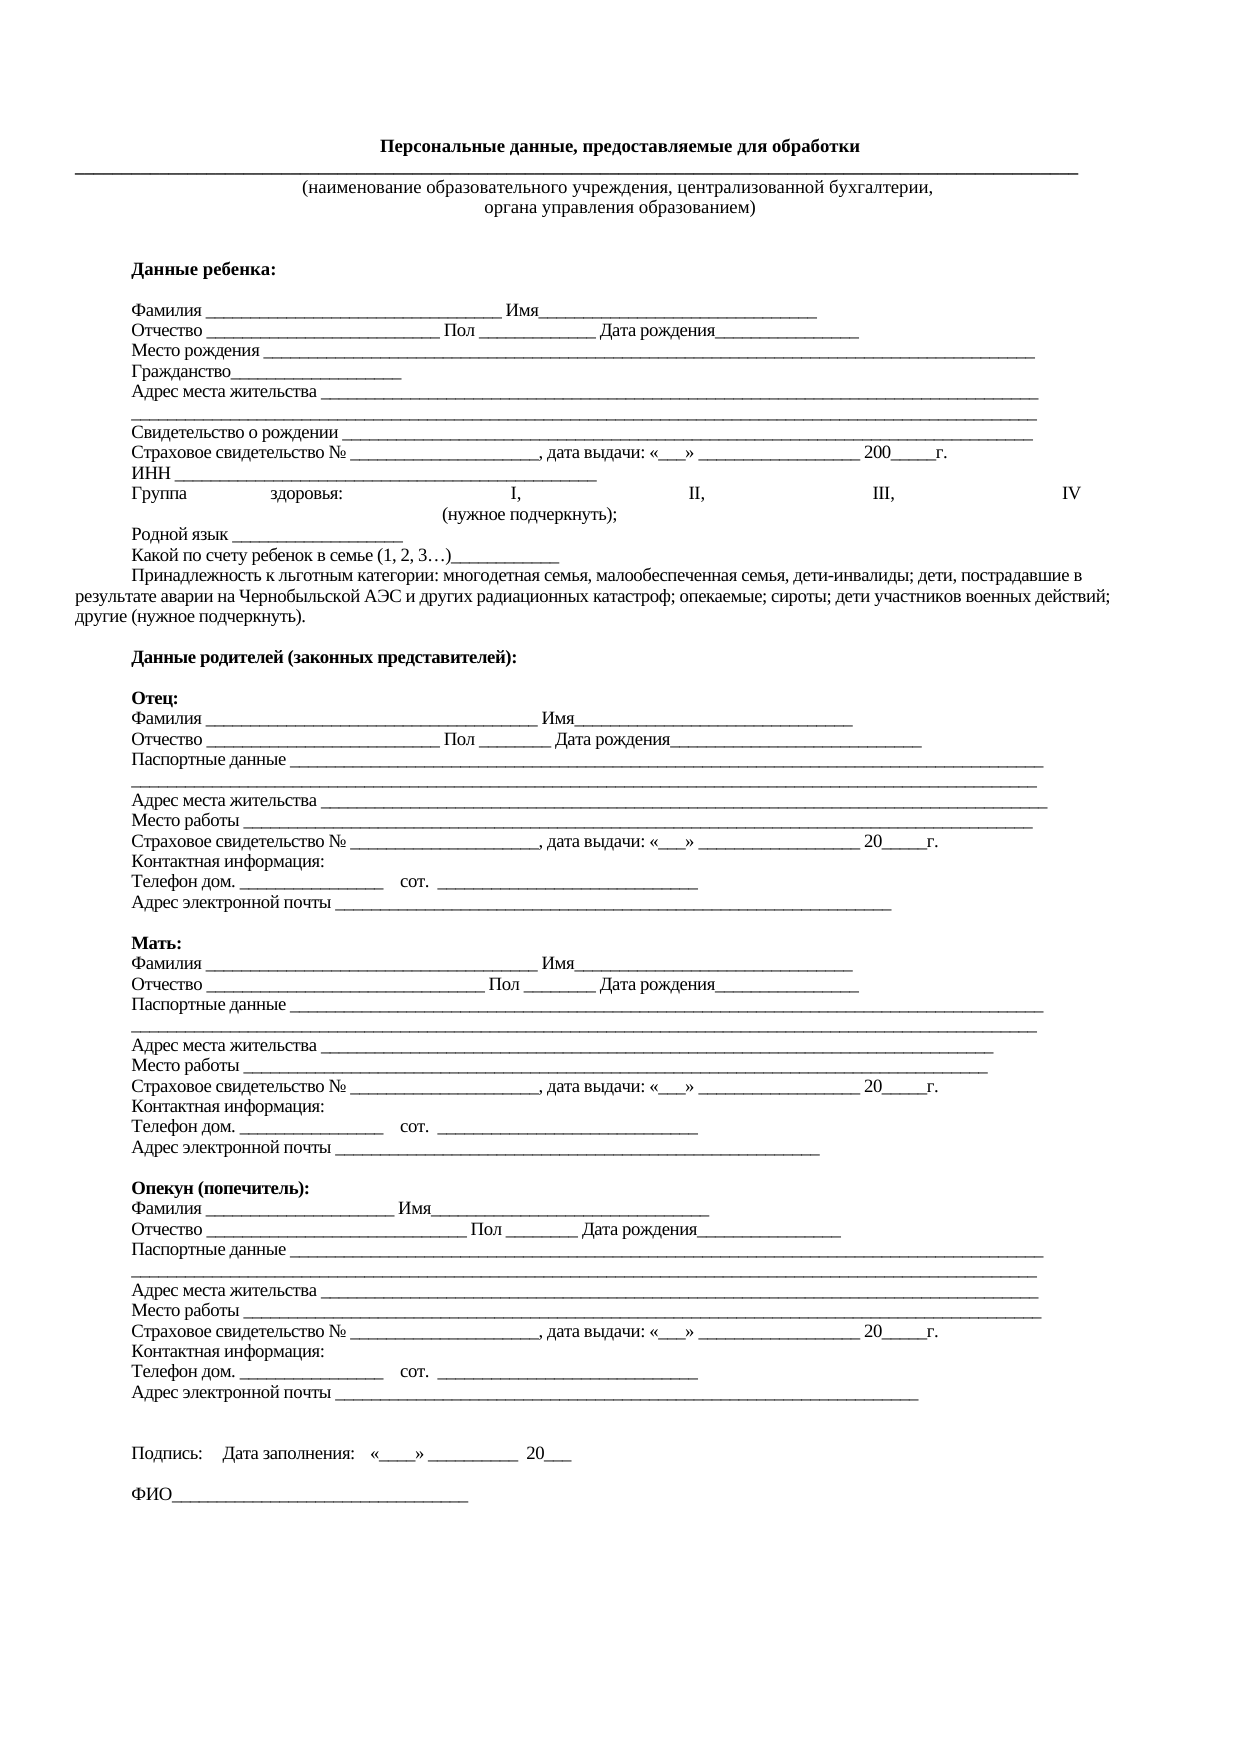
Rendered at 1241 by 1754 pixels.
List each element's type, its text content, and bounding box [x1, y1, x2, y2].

text Адрес электронной почты ______________________________________________________________ [75, 892, 1165, 912]
text Страховое свидетельство № _____________________, дата выдачи: «___» __________________ 200_____г. [75, 443, 1165, 463]
text Отчество _____________________________ Пол ________ Дата рождения________________ [75, 1219, 1165, 1239]
text ___________________________________________________________________________________________________________ [75, 157, 1165, 177]
text Место работы _________________________________________________________________________________________ [75, 1300, 1165, 1321]
text Персональные данные, предоставляемые для обработки [75, 136, 1165, 157]
text Отчество __________________________ Пол ________ Дата рождения____________________________ [75, 729, 1165, 749]
text Мать: [75, 933, 1165, 953]
text _____________________________________________________________________________________________________ [75, 402, 1165, 422]
text Страховое свидетельство № _____________________, дата выдачи: «___» __________________ 20_____г. [75, 831, 1165, 851]
text Отец: [75, 688, 1165, 708]
text Контактная информация: [75, 851, 1165, 872]
text Гражданство___________________ [75, 361, 1165, 381]
text Адрес места жительства ________________________________________________________________________________ [75, 381, 1165, 402]
text Группа здоровья: I, II, III, IV (нужное подчеркнуть); [75, 483, 1165, 524]
text Телефон дом. ________________ сот. _____________________________ [75, 1362, 1165, 1382]
text Отчество __________________________ Пол _____________ Дата рождения________________ [75, 320, 1165, 341]
text Паспортные данные ____________________________________________________________________________________ [75, 994, 1165, 1014]
text Подпись: Дата заполнения: «____» __________ 20___ [75, 1443, 1165, 1464]
text ФИО_________________________________ [75, 1484, 1165, 1504]
text Какой по счету ребенок в семье (1, 2, 3…)____________ [75, 545, 1165, 565]
text _____________________________________________________________________________________________________ [75, 1014, 1165, 1035]
text Отчество _______________________________ Пол ________ Дата рождения________________ [75, 974, 1165, 994]
text Фамилия _____________________________________ Имя_______________________________ [75, 708, 1165, 729]
text Адрес электронной почты _________________________________________________________________ [75, 1382, 1165, 1402]
text Контактная информация: [75, 1096, 1165, 1117]
text Принадлежность к льготным категории: многодетная семья, малообеспеченная семья, дети-инвалиды; дети, пострадавшие в результате аварии на Чернобыльской АЭС и других радиационных катастроф; опекаемые; сироты; дети участников военных действий; другие (нужное подчеркнуть). [75, 565, 1165, 627]
text Фамилия _________________________________ Имя_______________________________ [75, 300, 1165, 320]
text Место рождения ______________________________________________________________________________________ [75, 341, 1165, 361]
text Родной язык ___________________ [75, 524, 1165, 545]
text ИНН _______________________________________________ [75, 463, 1165, 483]
text Контактная информация: [75, 1341, 1165, 1362]
text Паспортные данные ____________________________________________________________________________________ [75, 749, 1165, 769]
text Данные родителей (законных представителей): [75, 647, 1165, 667]
text Адрес места жительства _________________________________________________________________________________ [75, 790, 1165, 810]
text Фамилия _____________________ Имя_______________________________ [75, 1198, 1165, 1219]
text Место работы ________________________________________________________________________________________ [75, 810, 1165, 831]
text Телефон дом. ________________ сот. _____________________________ [75, 872, 1165, 892]
text Адрес места жительства ___________________________________________________________________________ [75, 1035, 1165, 1055]
text Опекун (попечитель): [75, 1178, 1165, 1198]
text Страховое свидетельство № _____________________, дата выдачи: «___» __________________ 20_____г. [75, 1321, 1165, 1341]
text Адрес электронной почты ______________________________________________________ [75, 1137, 1165, 1157]
text _____________________________________________________________________________________________________ [75, 769, 1165, 790]
text _____________________________________________________________________________________________________ [75, 1259, 1165, 1280]
text Свидетельство о рождении _____________________________________________________________________________ [75, 422, 1165, 443]
text Паспортные данные ____________________________________________________________________________________ [75, 1239, 1165, 1259]
text Адрес места жительства ________________________________________________________________________________ [75, 1280, 1165, 1300]
text (наименование образовательного учреждения, централизованной бухгалтерии, органа управления образованием) [75, 177, 1165, 218]
text Данные ребенка: [75, 259, 1165, 279]
text Страховое свидетельство № _____________________, дата выдачи: «___» __________________ 20_____г. [75, 1076, 1165, 1096]
text Телефон дом. ________________ сот. _____________________________ [75, 1117, 1165, 1137]
text Место работы ___________________________________________________________________________________ [75, 1055, 1165, 1076]
text Фамилия _____________________________________ Имя_______________________________ [75, 953, 1165, 974]
